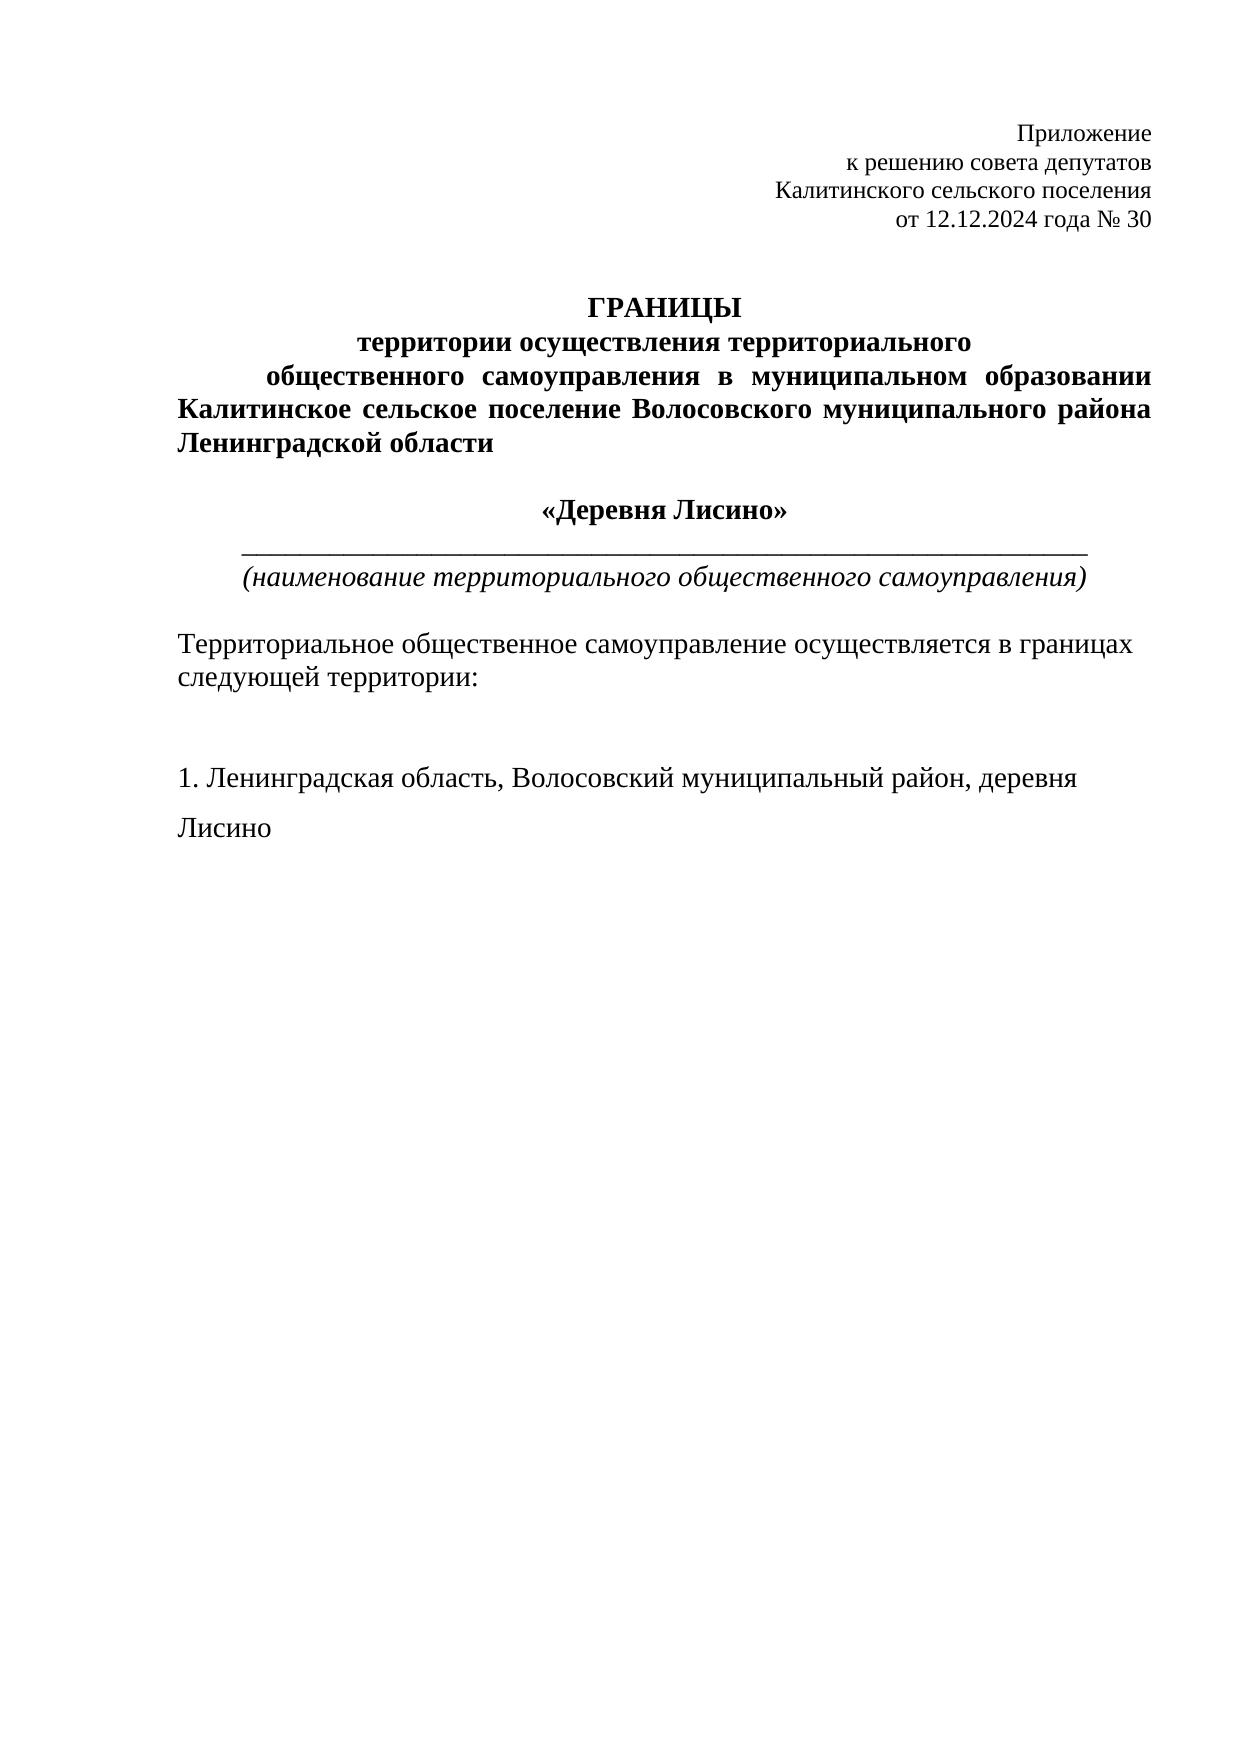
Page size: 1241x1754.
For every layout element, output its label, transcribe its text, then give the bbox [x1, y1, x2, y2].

text к решению совета депутатов [177, 147, 1152, 176]
text Калитинского сельского поселения [177, 176, 1152, 204]
text __________________________________________________________ [177, 525, 1152, 559]
text общественного самоуправления в муниципальном образовании Калитинское сельское поселение Волосовского муниципального района Ленинградской области [177, 358, 1152, 458]
text 1. Ленинградская область, Волосовский муниципальный район, деревня Лисино [177, 760, 1152, 844]
text от 12.12.2024 года № 30 [177, 204, 1152, 233]
text Приложение [177, 118, 1152, 147]
text Территориальное общественное самоуправление осуществляется в границах следующей территории: [177, 626, 1152, 693]
text ГРАНИЦЫ [177, 291, 1152, 324]
text (наименование территориального общественного самоуправления) [177, 559, 1152, 592]
text территории осуществления территориального [177, 324, 1152, 358]
text «Деревня Лисино» [177, 492, 1152, 525]
